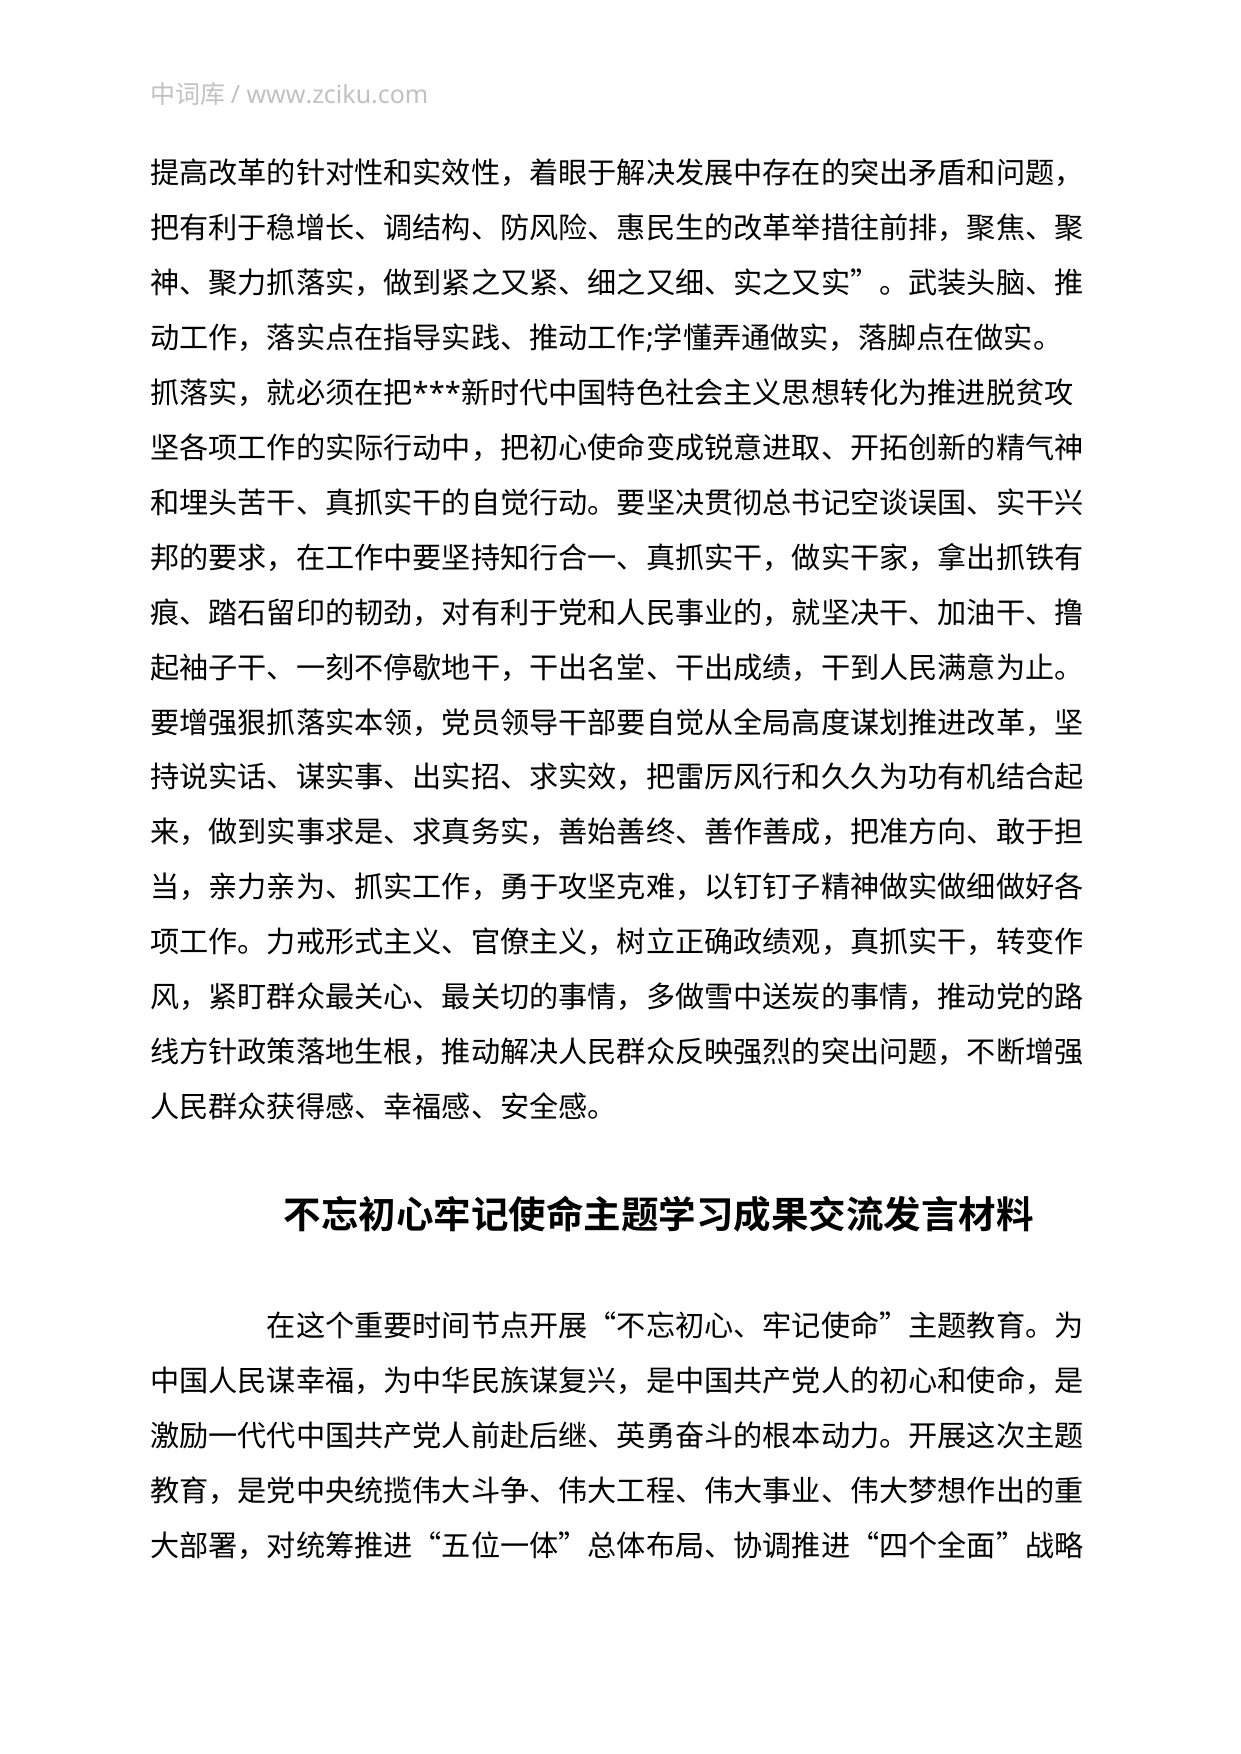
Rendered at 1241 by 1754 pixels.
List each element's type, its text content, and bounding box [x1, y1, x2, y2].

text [150, 150, 1090, 1126]
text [150, 1303, 1090, 1564]
text 不忘初心牢记使命主题学习成果交流发言材料 [150, 1185, 1090, 1239]
